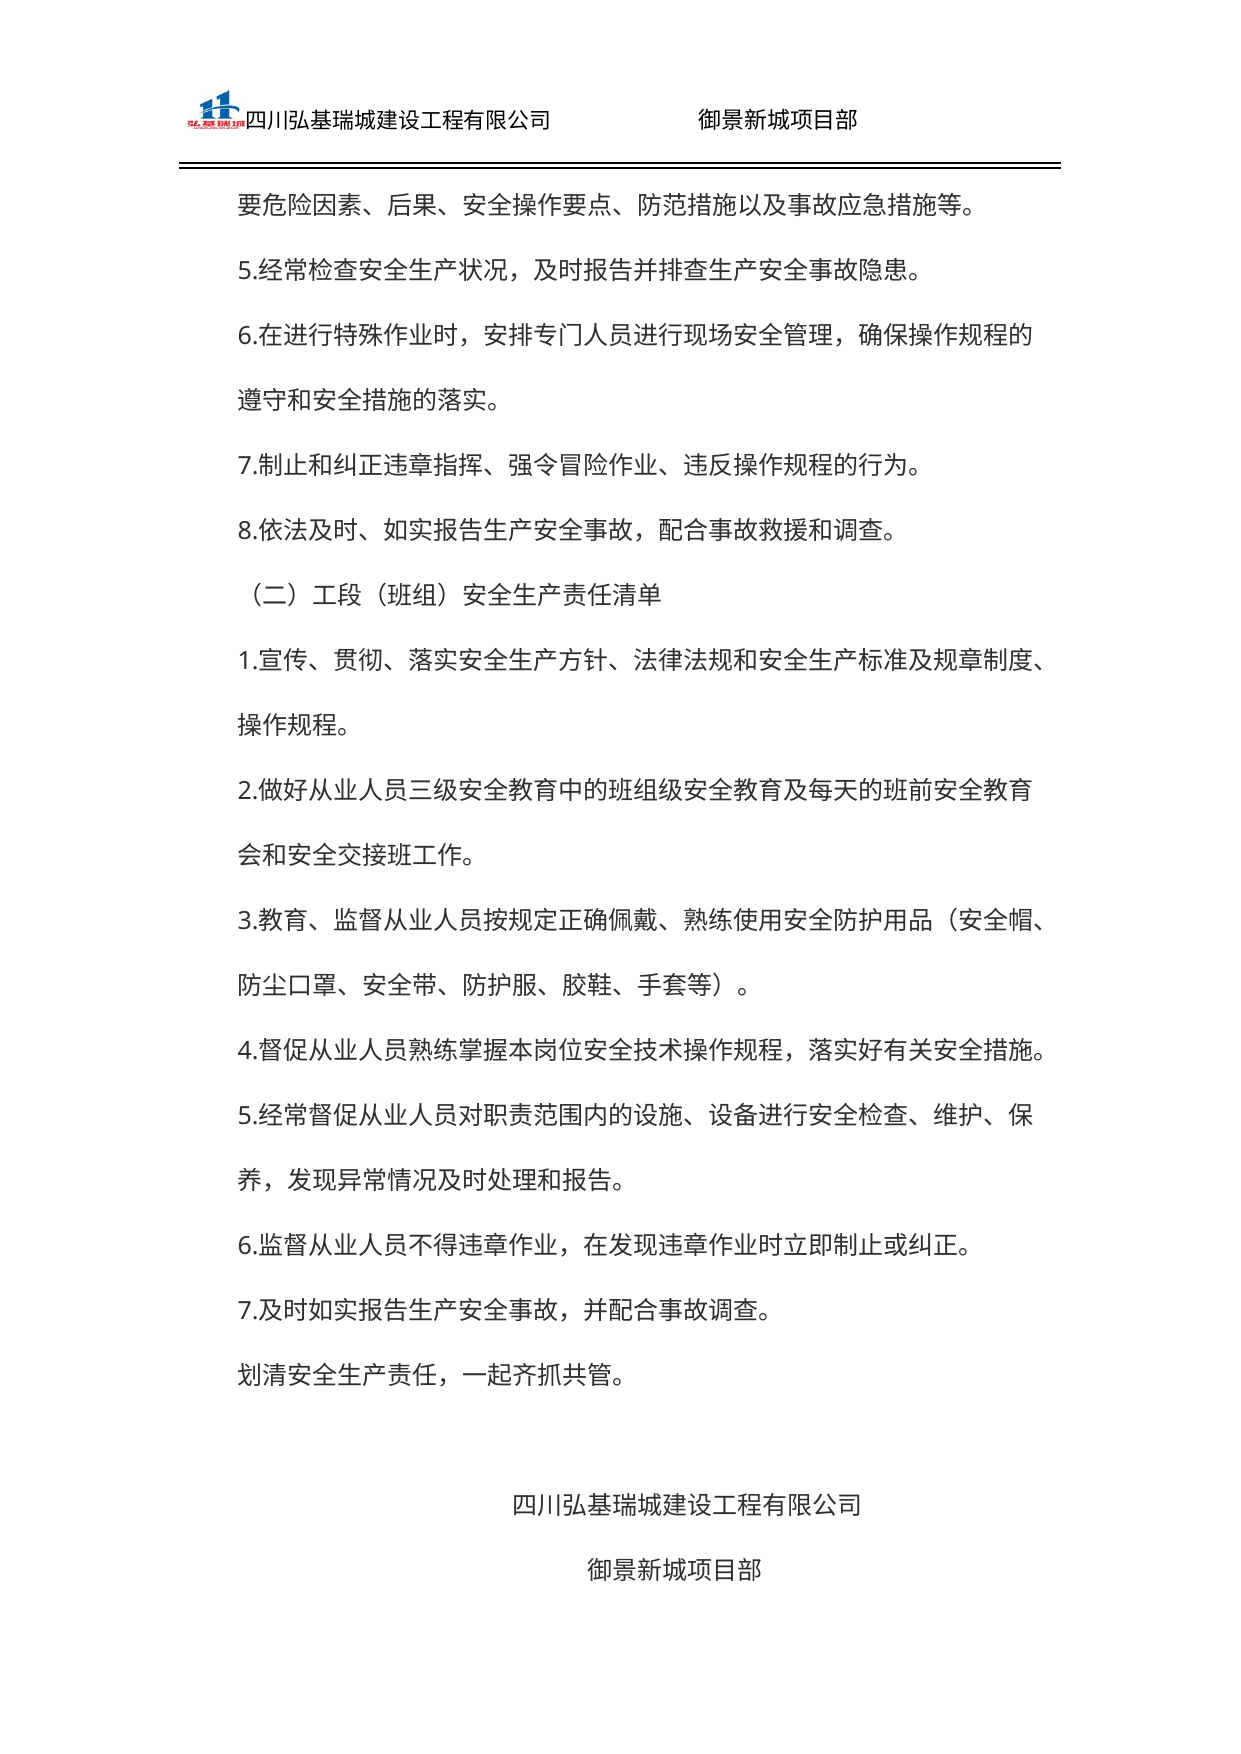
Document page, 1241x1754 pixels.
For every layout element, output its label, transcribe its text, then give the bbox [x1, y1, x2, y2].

picture [187, 90, 245, 129]
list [237, 171, 1053, 1406]
list 御景新城项目部 [237, 1536, 1053, 1601]
list 四川弘基瑞城建设工程有限公司 [237, 1471, 1053, 1536]
